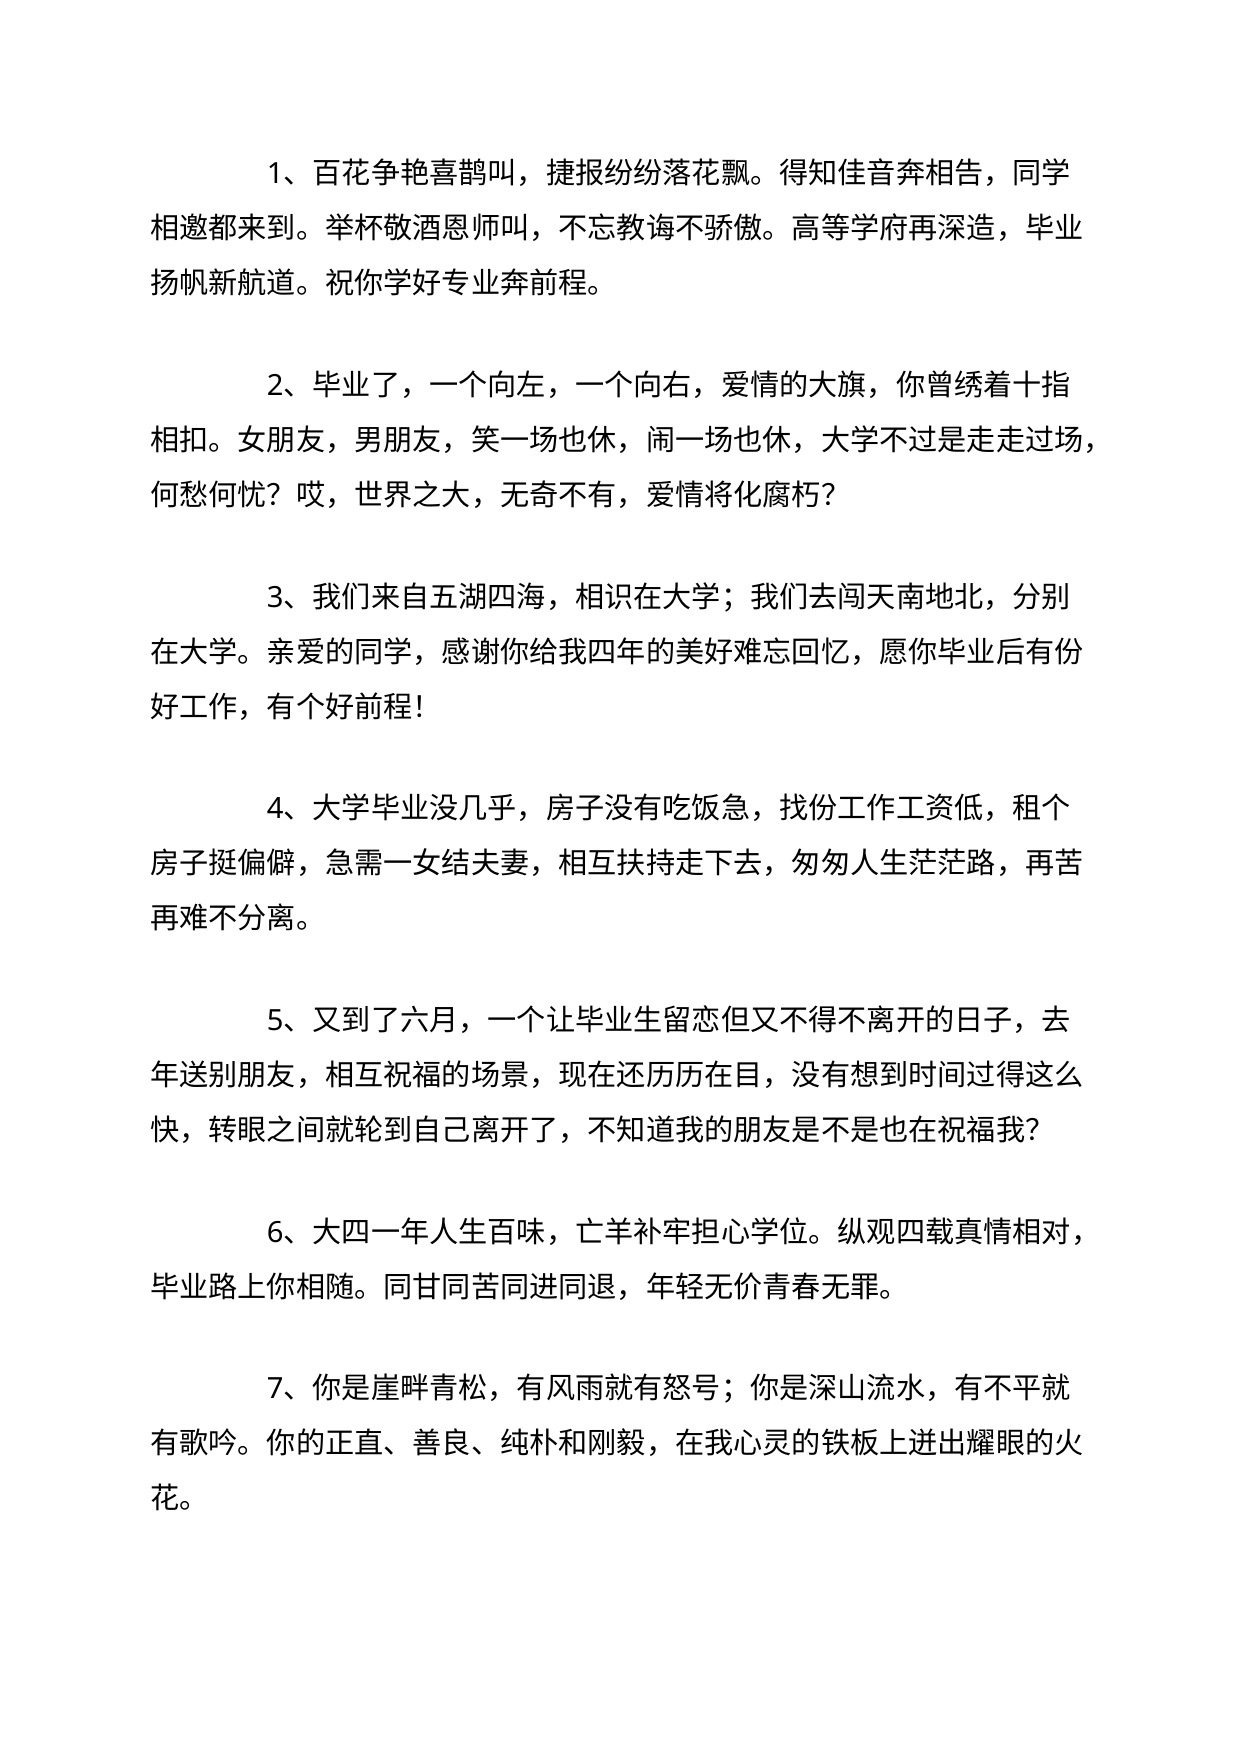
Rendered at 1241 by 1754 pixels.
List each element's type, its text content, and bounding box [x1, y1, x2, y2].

text 1、百花争艳喜鹊叫，捷报纷纷落花飘。得知佳音奔相告，同学相邀都来到。举杯敬酒恩师叫，不忘教诲不骄傲。高等学府再深造，毕业扬帆新航道。祝你学好专业奔前程。 [150, 150, 1090, 302]
text 7、你是崖畔青松，有风雨就有怒号；你是深山流水，有不平就有歌吟。你的正直、善良、纯朴和刚毅，在我心灵的铁板上迸出耀眼的火花。 [150, 1365, 1090, 1517]
text 2、毕业了，一个向左，一个向右，爱情的大旗，你曾绣着十指相扣。女朋友，男朋友，笑一场也休，闹一场也休，大学不过是走走过场，何愁何忧？哎，世界之大，无奇不有，爱情将化腐朽？ [150, 362, 1090, 514]
text 5、又到了六月，一个让毕业生留恋但又不得不离开的日子，去年送别朋友，相互祝福的场景，现在还历历在目，没有想到时间过得这么快，转眼之间就轮到自己离开了，不知道我的朋友是不是也在祝福我？ [150, 997, 1090, 1149]
text 6、大四一年人生百味，亡羊补牢担心学位。纵观四载真情相对，毕业路上你相随。同甘同苦同进同退，年轻无价青春无罪。 [150, 1208, 1090, 1306]
text 3、我们来自五湖四海，相识在大学；我们去闯天南地北，分别在大学。亲爱的同学，感谢你给我四年的美好难忘回忆，愿你毕业后有份好工作，有个好前程！ [150, 573, 1090, 726]
text 4、大学毕业没几乎，房子没有吃饭急，找份工作工资低，租个房子挺偏僻，急需一女结夫妻，相互扶持走下去，匆匆人生茫茫路，再苦再难不分离。 [150, 785, 1090, 937]
